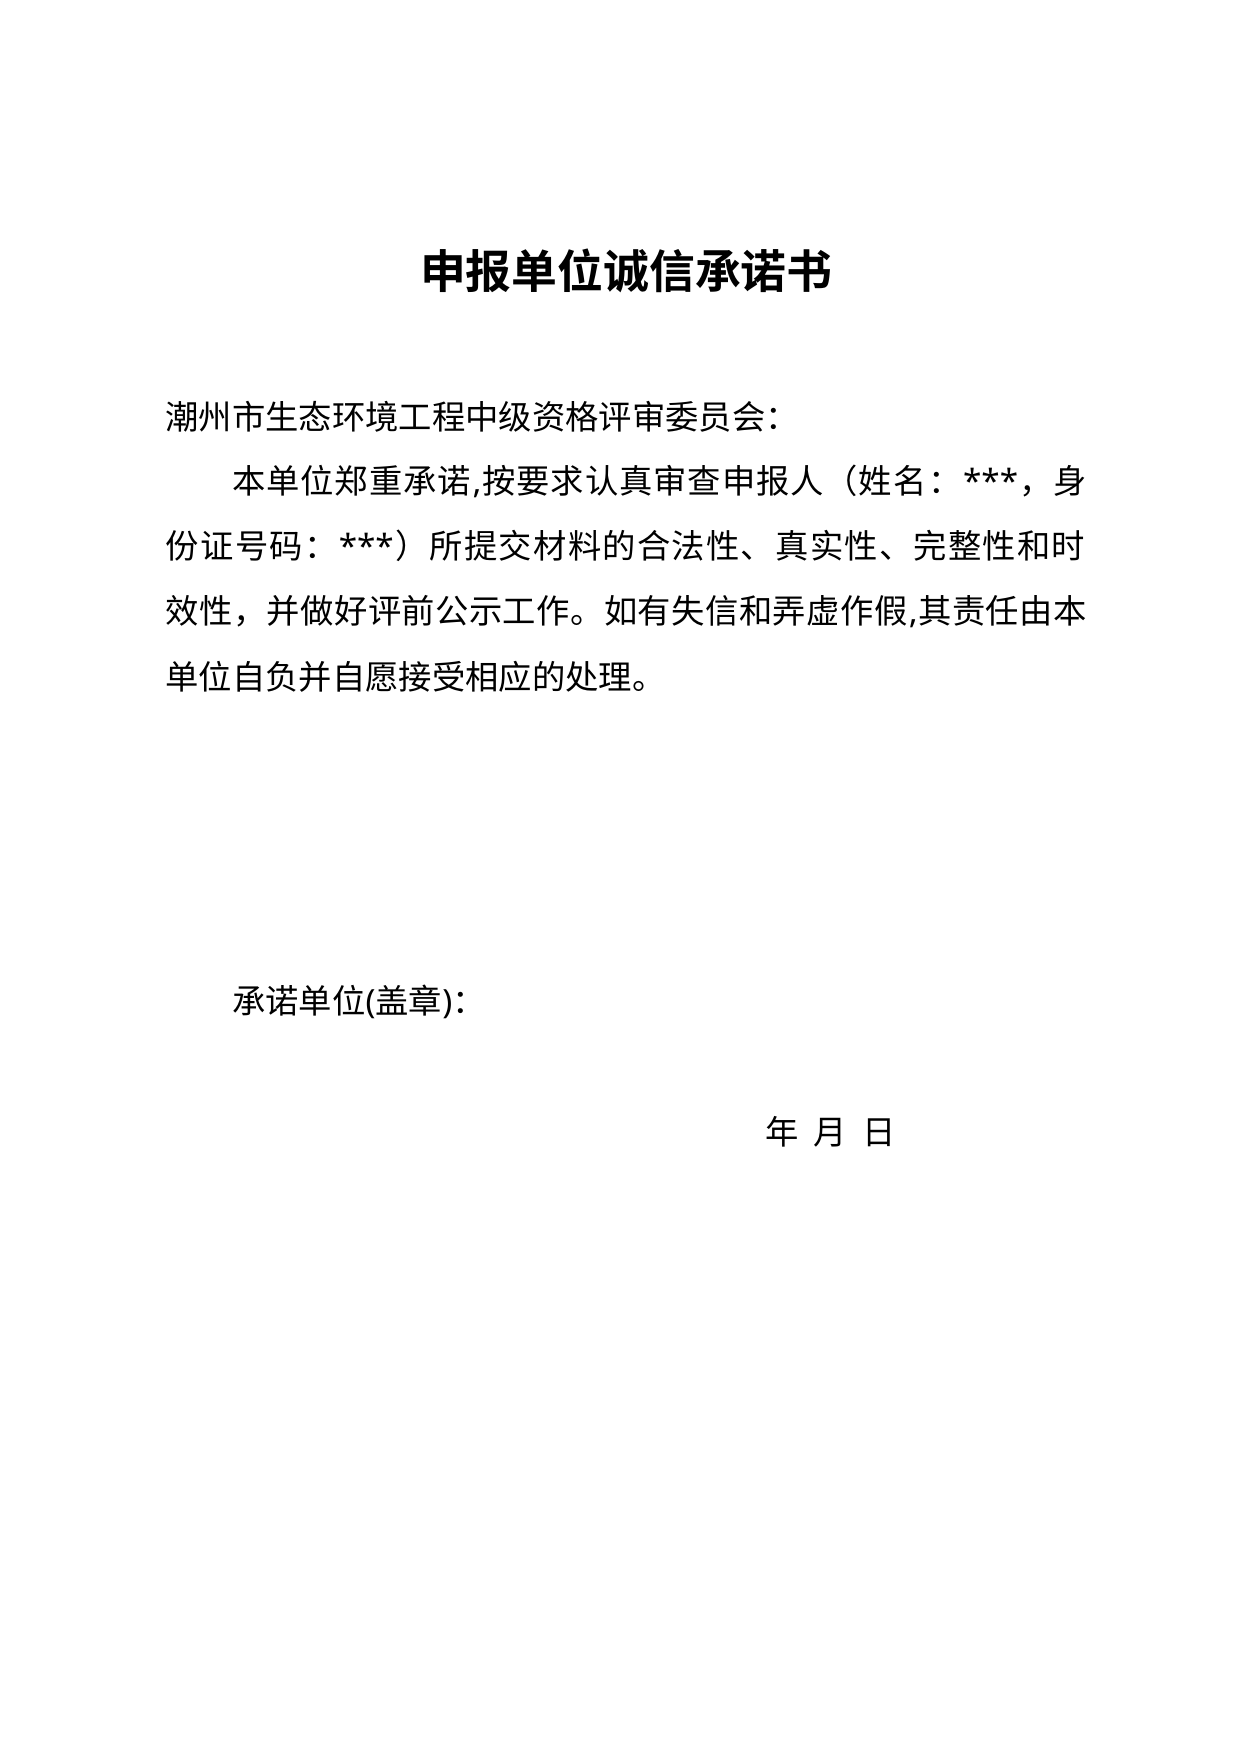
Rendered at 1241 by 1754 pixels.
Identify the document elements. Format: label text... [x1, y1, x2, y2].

text 承诺单位(盖章)： [165, 967, 1087, 1032]
text 年 月 日 [165, 1097, 1087, 1162]
text 潮州市生态环境工程中级资格评审委员会： [165, 382, 1087, 447]
text 申报单位诚信承诺书 [165, 219, 1087, 317]
text 本单位郑重承诺,按要求认真审查申报人（姓名：***，身份证号码：***）所提交材料的合法性、真实性、完整性和时效性，并做好评前公示工作。如有失信和弄虚作假,其责任由本单位自负并自愿接受相应的处理。 [165, 447, 1087, 707]
